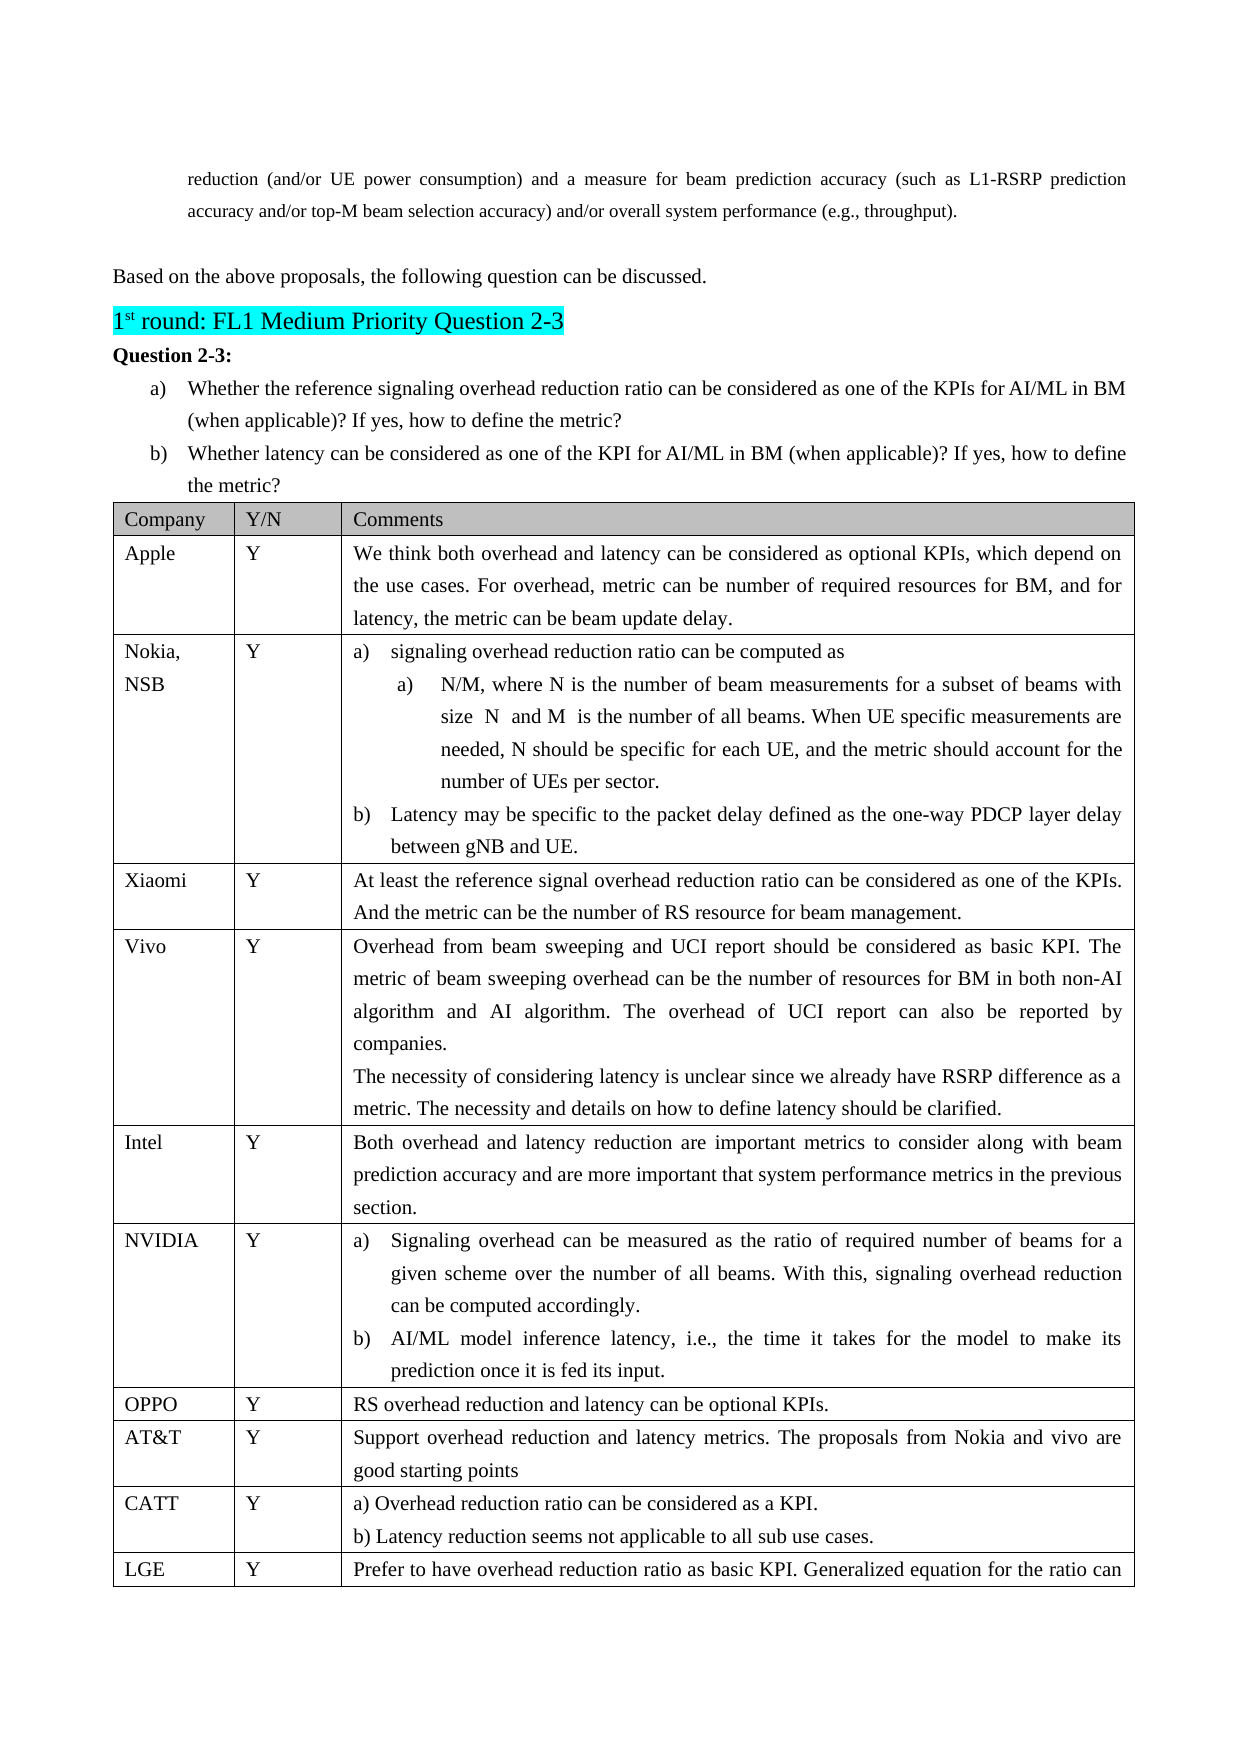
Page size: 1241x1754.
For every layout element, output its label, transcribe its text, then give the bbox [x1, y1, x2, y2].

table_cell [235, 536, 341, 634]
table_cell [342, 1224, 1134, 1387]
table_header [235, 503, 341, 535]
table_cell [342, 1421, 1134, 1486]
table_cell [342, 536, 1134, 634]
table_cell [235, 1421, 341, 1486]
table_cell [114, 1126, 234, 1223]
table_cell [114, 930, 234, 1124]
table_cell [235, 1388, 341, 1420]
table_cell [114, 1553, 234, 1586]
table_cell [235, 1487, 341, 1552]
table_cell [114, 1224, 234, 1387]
text Based on the above proposals, the following question can be discussed. [112, 259, 1128, 292]
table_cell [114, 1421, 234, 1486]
subtitle 1st round: FL1 Medium Priority Question 2-3 [112, 304, 1128, 337]
text Question 2-3: [112, 339, 1128, 372]
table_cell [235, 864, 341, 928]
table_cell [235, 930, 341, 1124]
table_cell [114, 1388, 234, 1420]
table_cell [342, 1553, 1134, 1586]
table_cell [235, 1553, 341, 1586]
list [150, 162, 1128, 227]
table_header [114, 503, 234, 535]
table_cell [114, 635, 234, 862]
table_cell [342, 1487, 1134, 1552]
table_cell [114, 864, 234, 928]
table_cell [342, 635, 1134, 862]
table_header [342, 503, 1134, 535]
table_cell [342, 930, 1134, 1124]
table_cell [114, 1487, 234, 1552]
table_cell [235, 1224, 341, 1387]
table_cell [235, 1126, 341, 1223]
list Whether the reference signaling overhead reduction ratio can be considered as one of the KPIs for AI/ML in BM (when applicable)? If yes, how to define the metric? [150, 372, 1128, 437]
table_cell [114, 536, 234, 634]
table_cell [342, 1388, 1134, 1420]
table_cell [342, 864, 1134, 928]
list Whether latency can be considered as one of the KPI for AI/ML in BM (when applicable)? If yes, how to define the metric? [150, 437, 1128, 502]
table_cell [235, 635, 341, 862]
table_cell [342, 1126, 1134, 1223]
